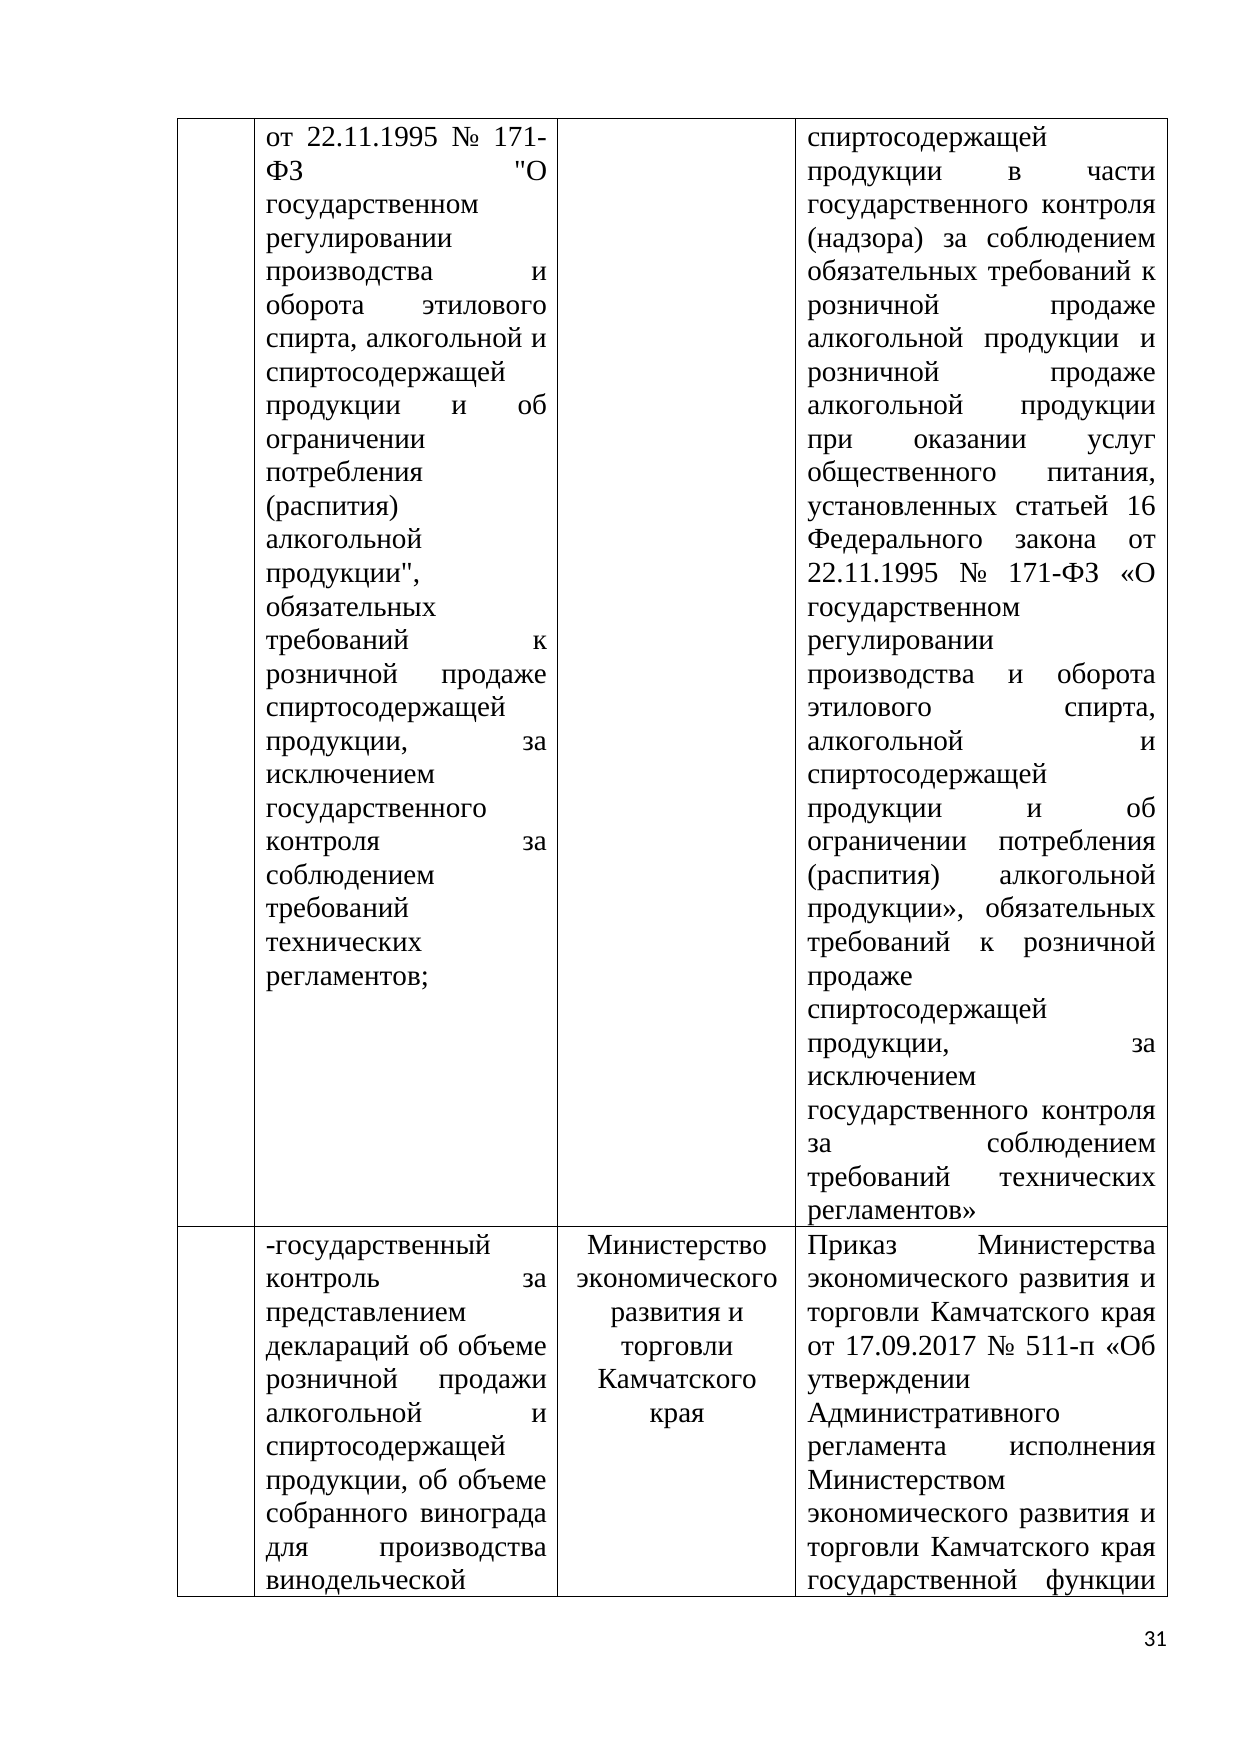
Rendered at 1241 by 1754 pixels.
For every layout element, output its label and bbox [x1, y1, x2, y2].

table_cell [255, 119, 557, 1226]
table_cell [178, 1227, 254, 1596]
table_cell [178, 119, 254, 1226]
table_cell [558, 1227, 795, 1596]
table_cell [255, 1227, 557, 1596]
table_cell [796, 119, 1167, 1226]
table_cell [796, 1227, 1167, 1596]
table_cell [558, 119, 795, 1226]
